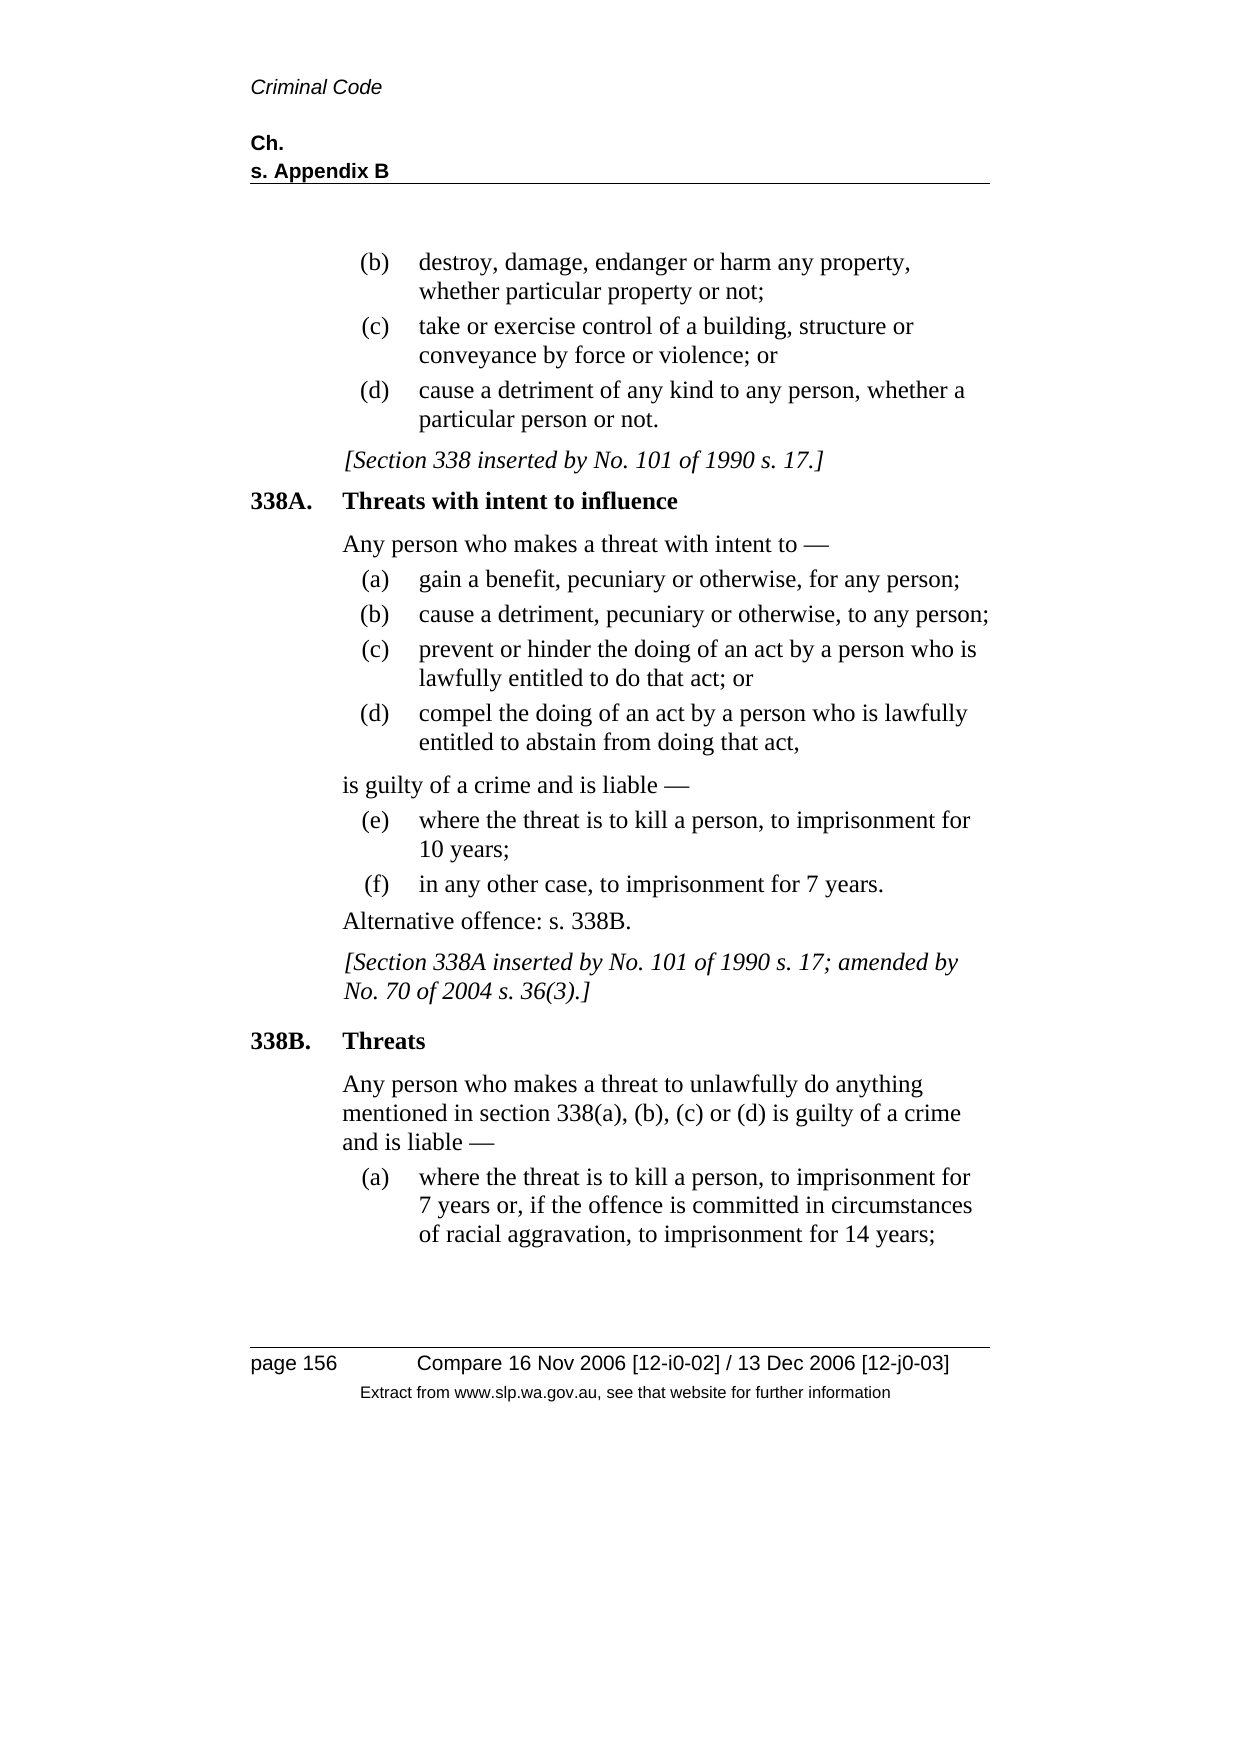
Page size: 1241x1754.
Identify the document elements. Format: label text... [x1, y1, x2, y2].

text (a) where the threat is to kill a person, to imprisonment for 7 years or, if the offence is committed in circumstances of racial aggravation, to imprisonment for 14 years; [250, 1162, 990, 1248]
text (b) destroy, damage, endanger or harm any property, whether particular property or not; [250, 247, 990, 305]
subtitle 338A. Threats with intent to influence [250, 486, 990, 515]
text Any person who makes a threat to unlawfully do anything mentioned in section 338(a), (b), (c) or (d) is guilty of a crime and is liable — [250, 1069, 990, 1155]
text Alternative offence: s. 338B. [250, 906, 990, 935]
text (f) in any other case, to imprisonment for 7 years. [250, 869, 990, 898]
text [Section 338 inserted by No. 101 of 1990 s. 17.] [250, 445, 990, 474]
text is guilty of a crime and is liable — [250, 770, 990, 799]
text (b) cause a detriment, pecuniary or otherwise, to any person; [250, 599, 990, 628]
text (d) compel the doing of an act by a person who is lawfully entitled to abstain from doing that act, [250, 698, 990, 756]
text (d) cause a detriment of any kind to any person, whether a particular person or not. [250, 375, 990, 432]
subtitle 338B. Threats [250, 1026, 990, 1054]
text (e) where the threat is to kill a person, to imprisonment for 10 years; [250, 805, 990, 863]
text (a) gain a benefit, pecuniary or otherwise, for any person; [250, 564, 990, 593]
text [Section 338A inserted by No. 101 of 1990 s. 17; amended by No. 70 of 2004 s. 36(3).] [250, 947, 990, 1005]
text (c) take or exercise control of a building, structure or conveyance by force or violence; or [250, 311, 990, 369]
text Any person who makes a threat with intent to — [250, 529, 990, 558]
text (c) prevent or hinder the doing of an act by a person who is lawfully entitled to do that act; or [250, 634, 990, 692]
